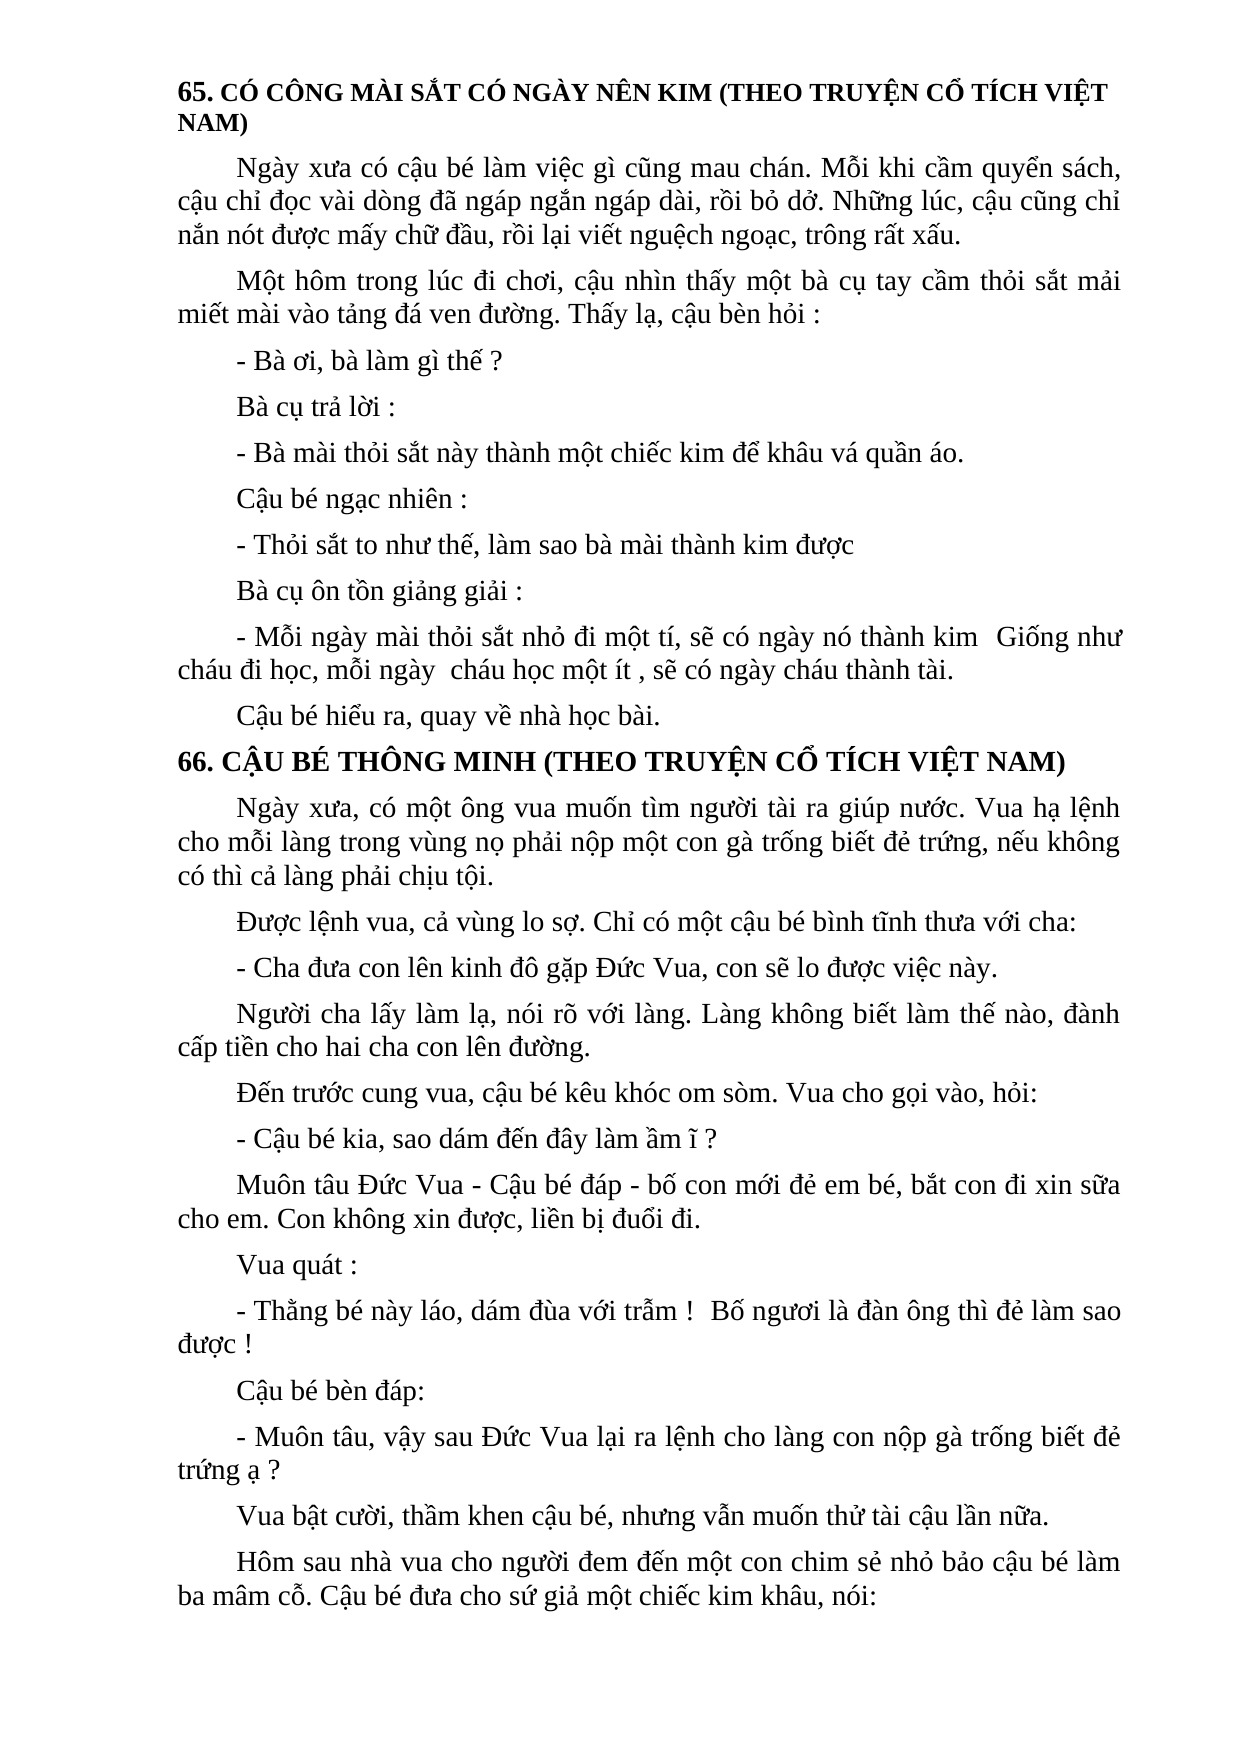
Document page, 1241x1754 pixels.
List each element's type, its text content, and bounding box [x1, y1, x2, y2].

text Cậu bé hiểu ra, quay về nhà học bài. [177, 698, 1122, 732]
text Vua quát : [177, 1247, 1122, 1281]
text Ngày xưa, có một ông vua muốn tìm người tài ra giúp nước. Vua hạ lệnh cho mỗi làng trong vùng nọ phải nộp một con gà trống biết đẻ trứng, nếu không có thì cả làng phải chịu tội. [177, 791, 1122, 891]
text - Mỗi ngày mài thỏi sắt nhỏ đi một tí, sẽ có ngày nó thành kim Giống như cháu đi học, mỗi ngày cháu học một ít , sẽ có ngày cháu thành tài. [177, 619, 1122, 686]
text Đến trước cung vua, cậu bé kêu khóc om sòm. Vua cho gọi vào, hỏi: [177, 1075, 1122, 1109]
text Bà cụ ôn tồn giảng giải : [177, 573, 1122, 606]
text - Thằng bé này láo, dám đùa với trẫm ! Bố ngươi là đàn ông thì đẻ làm sao được ! [177, 1293, 1122, 1360]
text Một hôm trong lúc đi chơi, cậu nhìn thấy một bà cụ tay cầm thỏi sắt mải miết mài vào tảng đá ven đường. Thấy lạ, cậu bèn hỏi : [177, 263, 1122, 330]
text Vua bật cười, thầm khen cậu bé, nhưng vẫn muốn thử tài cậu lần nữa. [177, 1498, 1122, 1532]
text - Cha đưa con lên kinh đô gặp Đức Vua, con sẽ lo được việc này. [177, 950, 1122, 983]
text Ngày xưa có cậu bé làm việc gì cũng mau chán. Mỗi khi cầm quyển sách, cậu chỉ đọc vài dòng đã ngáp ngắn ngáp dài, rồi bỏ dở. Những lúc, cậu cũng chỉ nắn nót được mấy chữ đầu, rồi lại viết nguệch ngoạc, trông rất xấu. [177, 150, 1122, 251]
text Người cha lấy làm lạ, nói rõ với làng. Làng không biết làm thế nào, đành cấp tiền cho hai cha con lên đường. [177, 996, 1122, 1063]
text Được lệnh vua, cả vùng lo sợ. Chỉ có một cậu bé bình tĩnh thưa với cha: [177, 904, 1122, 937]
text Muôn tâu Đức Vua - Cậu bé đáp - bố con mới đẻ em bé, bắt con đi xin sữa cho em. Con không xin được, liền bị đuổi đi. [177, 1167, 1122, 1234]
text - Bà ơi, bà làm gì thế ? [177, 343, 1122, 376]
text Hôm sau nhà vua cho người đem đến một con chim sẻ nhỏ bảo cậu bé làm ba mâm cỗ. Cậu bé đưa cho sứ giả một chiếc kim khâu, nói: [177, 1544, 1122, 1611]
text - Muôn tâu, vậy sau Đức Vua lại ra lệnh cho làng con nộp gà trống biết đẻ trứng ạ ? [177, 1419, 1122, 1486]
text Cậu bé bèn đáp: [177, 1373, 1122, 1406]
text 65. CÓ CÔNG MÀI SẮT CÓ NGÀY NÊN KIM (THEO TRUYỆN CỔ TÍCH VIỆT NAM) [177, 74, 1152, 137]
text - Cậu bé kia, sao dám đến đây làm ầm ĩ ? [177, 1121, 1122, 1155]
text - Thỏi sắt to như thế, làm sao bà mài thành kim được [177, 527, 1122, 560]
text Bà cụ trả lời : [177, 389, 1122, 422]
text - Bà mài thỏi sắt này thành một chiếc kim để khâu vá quần áo. [177, 435, 1122, 468]
text Cậu bé ngạc nhiên : [177, 481, 1122, 514]
text 66. CẬU BÉ THÔNG MINH (THEO TRUYỆN CỔ TÍCH VIỆT NAM) [177, 744, 1122, 778]
